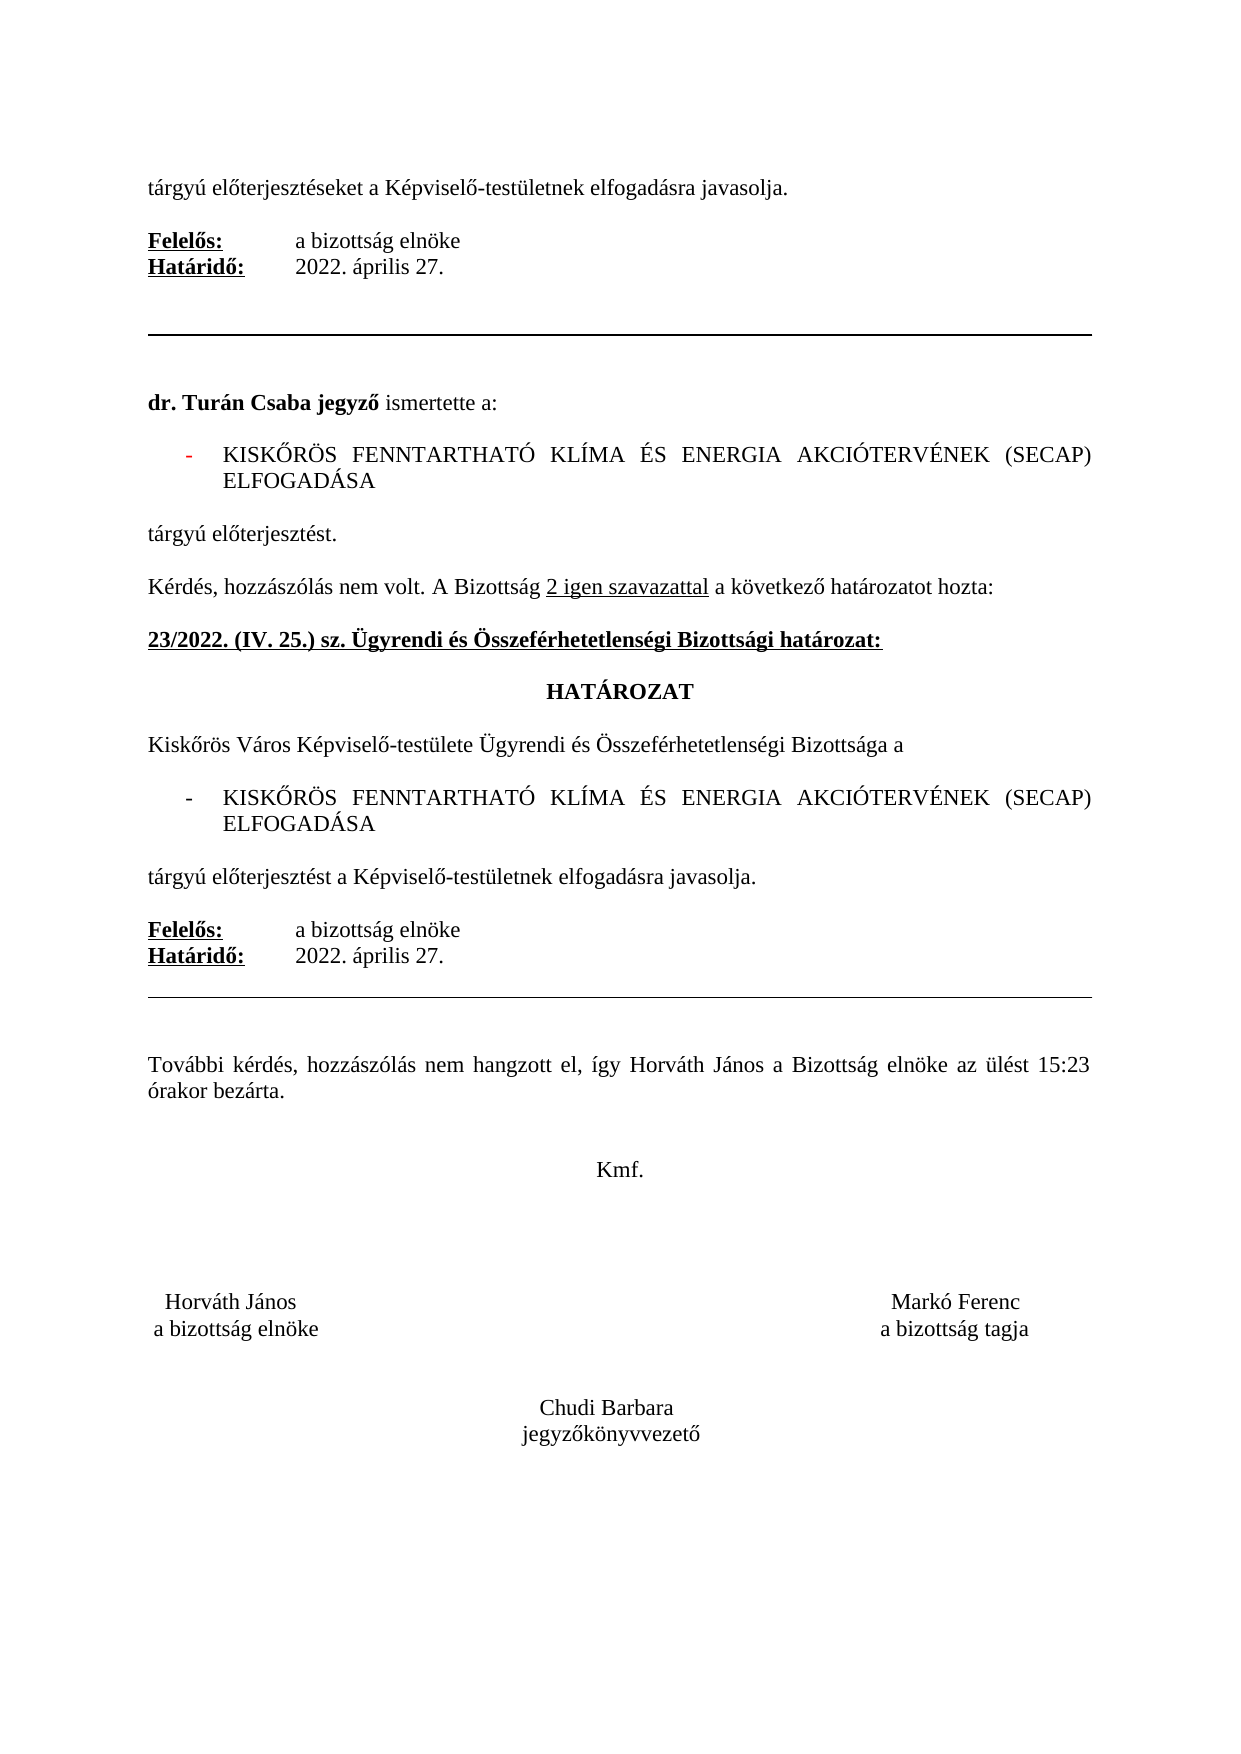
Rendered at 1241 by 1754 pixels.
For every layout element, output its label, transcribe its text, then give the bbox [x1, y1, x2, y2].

text tárgyú előterjesztést. [148, 520, 1092, 547]
text Határidő: 2022. április 27. [148, 942, 1092, 968]
text dr. Turán Csaba jegyző ismertette a: [148, 388, 1092, 415]
text Kiskőrös Város Képviselő-testülete Ügyrendi és Összeférhetetlenségi Bizottsága a [148, 731, 1092, 757]
text Horváth János Markó Ferenc [148, 1288, 1092, 1314]
text Felelős: a bizottság elnöke [148, 916, 1092, 942]
list kISKŐRÖS FENNTARTHATÓ KLÍMA ÉS ENERGIA AKCIÓTERVÉNEK (secap) ELFOGADÁSA [185, 784, 1092, 837]
list kISKŐRÖS FENNTARTHATÓ KLÍMA ÉS ENERGIA AKCIÓTERVÉNEK (secap) ELFOGADÁSA [185, 441, 1092, 494]
text tárgyú előterjesztéseket a Képviselő-testületnek elfogadásra javasolja. [148, 174, 1092, 200]
text Határozat [148, 678, 1092, 705]
text Felelős: a bizottság elnöke [148, 227, 1092, 253]
text 23/2022. (IV. 25.) sz. Ügyrendi és Összeférhetetlenségi Bizottsági határozat: [148, 626, 1092, 652]
text Kmf. [148, 1156, 1092, 1183]
text jegyzőkönyvvezető [148, 1420, 1092, 1446]
text a bizottság elnöke a bizottság tagja [148, 1314, 1092, 1341]
text tárgyú előterjesztést a Képviselő-testületnek elfogadásra javasolja. [148, 863, 1092, 889]
text Chudi Barbara [148, 1394, 1092, 1420]
text További kérdés, hozzászólás nem hangzott el, így Horváth János a Bizottság elnöke az ülést 15:23 órakor bezárta. [148, 1051, 1092, 1104]
text Kérdés, hozzászólás nem volt. A Bizottság 2 igen szavazattal a következő határozatot hozta: [148, 573, 1092, 599]
text Határidő: 2022. április 27. [148, 253, 1092, 279]
